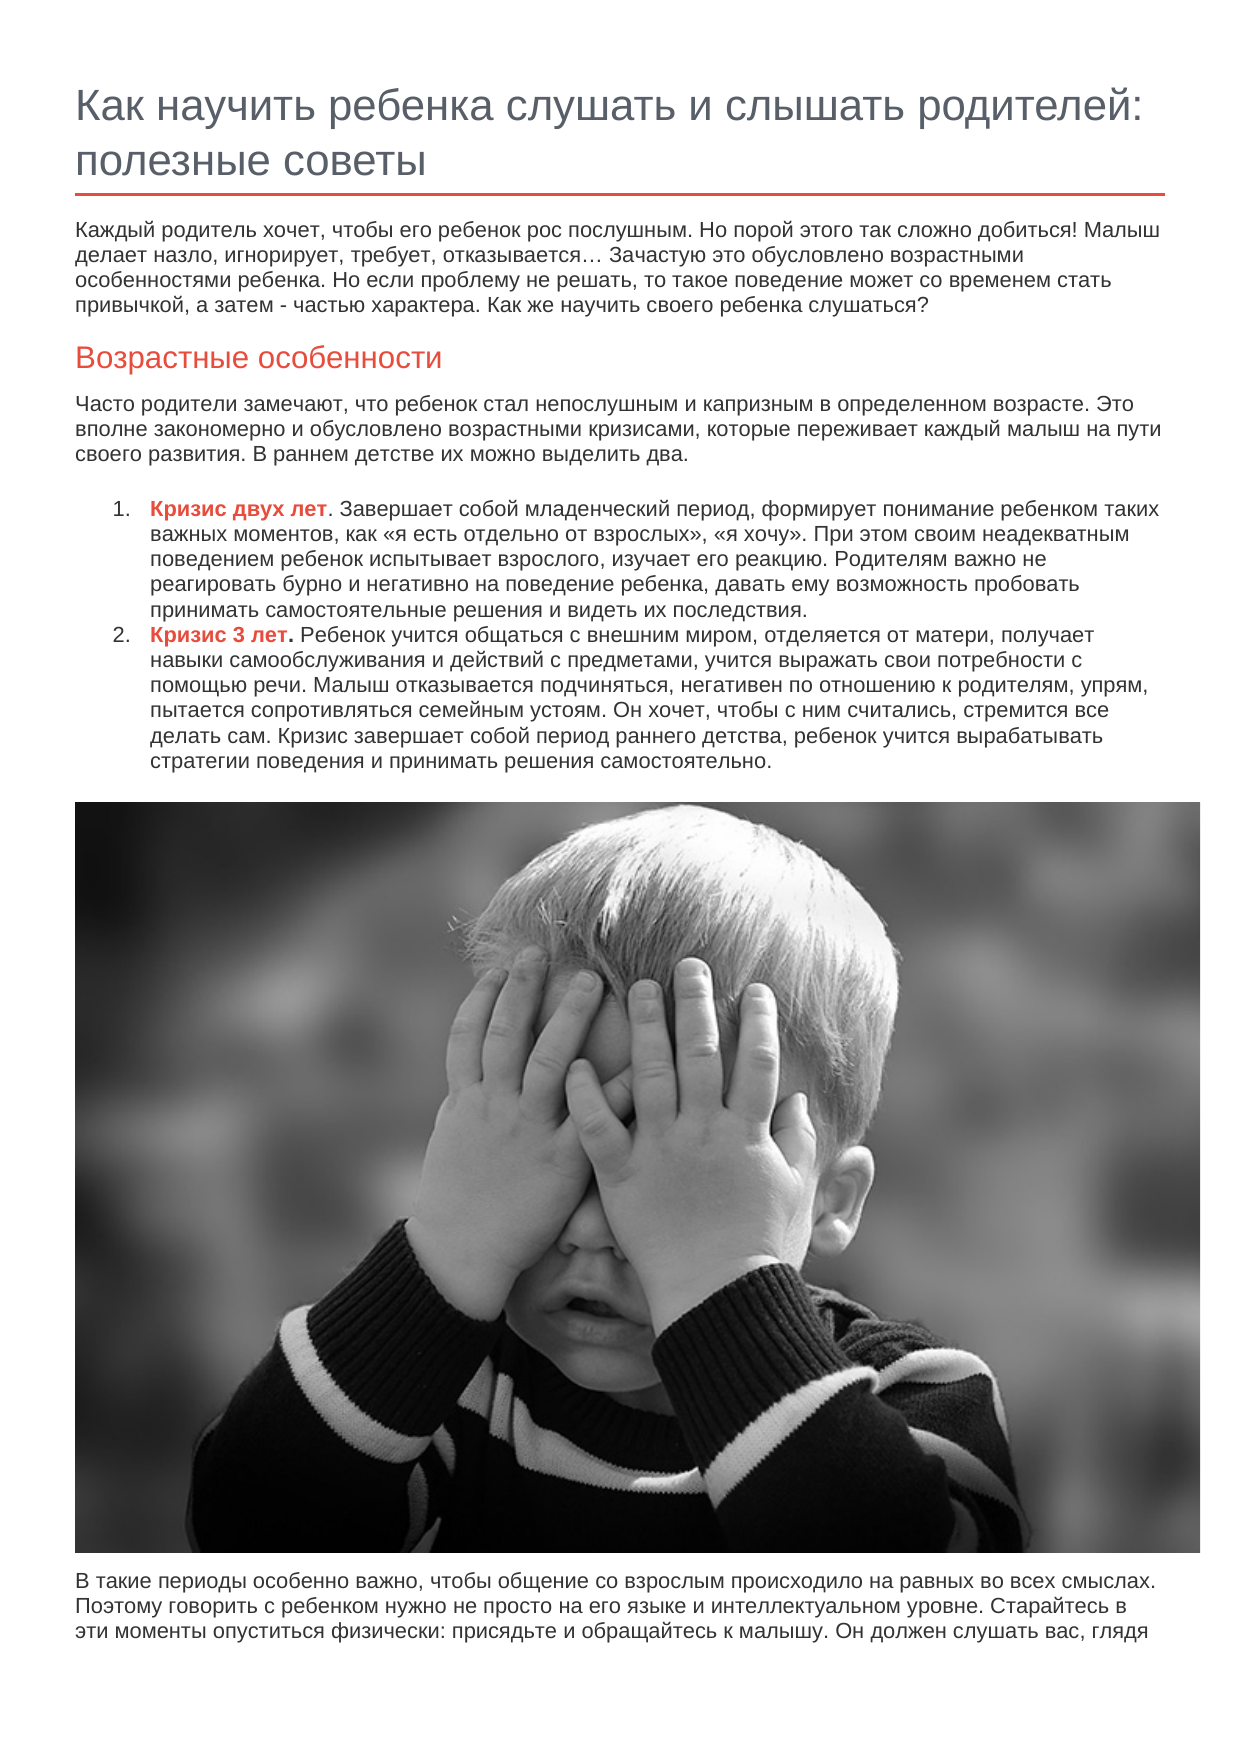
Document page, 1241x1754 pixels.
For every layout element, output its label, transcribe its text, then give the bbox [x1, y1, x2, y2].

text Каждый родитель хочет, чтобы его ребенок рос послушным. Но порой этого так сложно добиться! Малыш делает назло, игнорирует, требует, отказывается… Зачастую это обусловлено возрастными особенностями ребенка. Но если проблему не решать, то такое поведение может со временем стать привычкой, а затем - частью характера. Как же научить своего ребенка слушаться? [75, 217, 1165, 317]
list Кризис 3 лет. Ребенок учится общаться с внешним миром, отделяется от матери, получает навыки самообслуживания и действий с предметами, учится выражать свои потребности с помощью речи. Малыш отказывается подчиняться, негативен по отношению к родителям, упрям, пытается сопротивляться семейным устоям. Он хочет, чтобы с ним считались, стремится все делать сам. Кризис завершает собой период раннего детства, ребенок учится вырабатывать стратегии поведения и принимать решения самостоятельно. [112, 622, 1165, 773]
text Возрастные особенности [75, 333, 1165, 375]
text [75, 1568, 1165, 1643]
picture [75, 802, 1200, 1553]
list Кризис двух лет. Завершает собой младенческий период, формирует понимание ребенком таких важных моментов, как «я есть отдельно от взрослых», «я хочу». При этом своим неадекватным поведением ребенок испытывает взрослого, изучает его реакцию. Родителям важно не реагировать бурно и негативно на поведение ребенка, давать ему возможность пробовать принимать самостоятельные решения и видеть их последствия. [112, 496, 1165, 622]
text Часто родители замечают, что ребенок стал непослушным и капризным в определенном возрасте. Это вполне закономерно и обусловлено возрастными кризисами, которые переживает каждый малыш на пути своего развития. В раннем детстве их можно выделить два. [75, 391, 1165, 467]
text Как научить ребенка слушать и слышать родителей: полезные советы [75, 75, 1165, 193]
